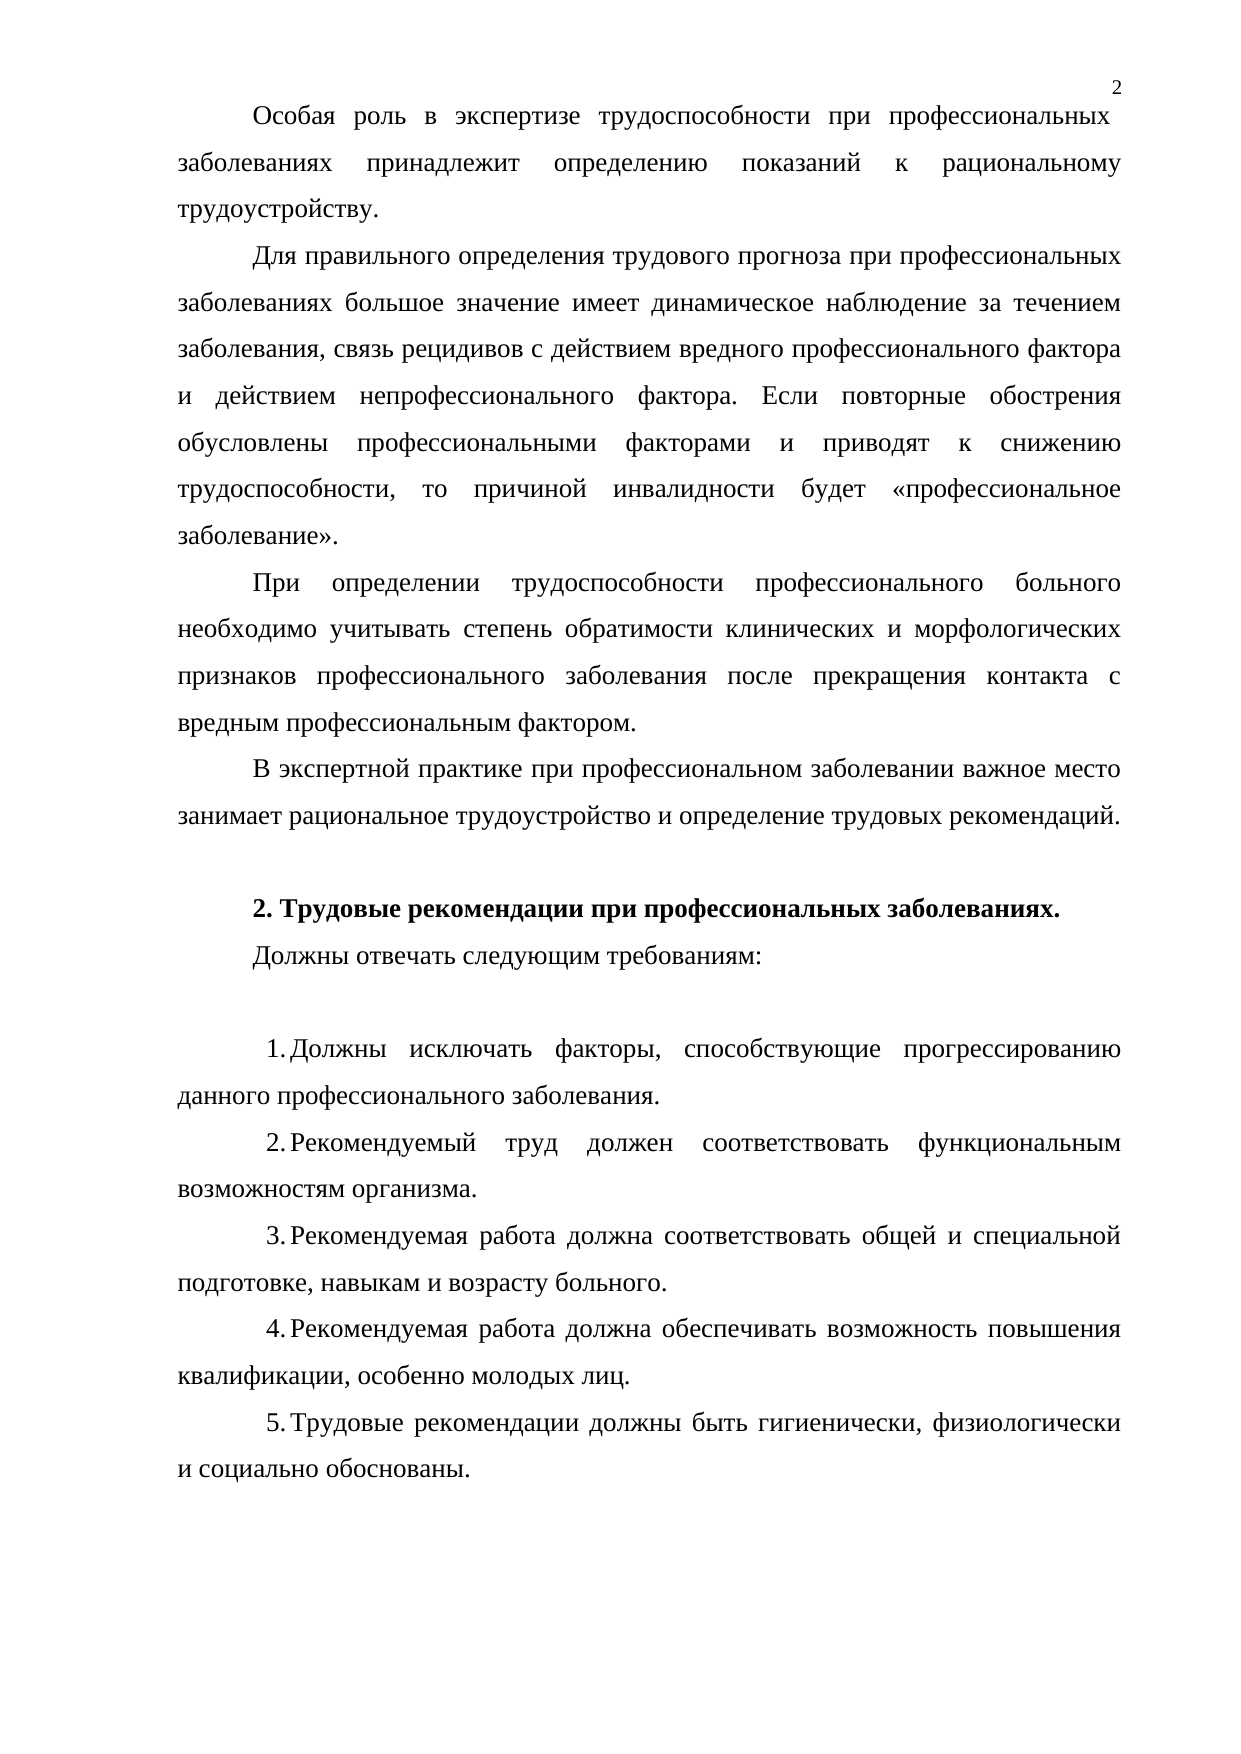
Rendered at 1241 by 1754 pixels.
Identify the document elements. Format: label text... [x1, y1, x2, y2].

text Для правильного определения трудового прогноза при профессиональных заболеваниях большое значение имеет динамическое наблюдение за течением заболевания, связь рецидивов с действием вредного профессионального фактора и действием непрофессионального фактора. Если повторные обострения обусловлены профессиональными факторами и приводят к снижению трудоспособности, то причиной инвалидности будет «профессиональное заболевание». [177, 239, 1122, 550]
list Трудовые рекомендации должны быть гигиенически, физиологически и социально обоснованы. [177, 1406, 1122, 1483]
list Должны исключать факторы, способствующие прогрессированию данного профессионального заболевания. [177, 1032, 1122, 1110]
list Рекомендуемая работа должна соответствовать общей и специальной подготовке, навыкам и возрасту больного. [177, 1219, 1122, 1297]
text Особая роль в экспертизе трудоспособности при профессиональных заболеваниях принадлежит определению показаний к рациональному трудоустройству. [177, 99, 1122, 223]
list Рекомендуемая работа должна обеспечивать возможность повышения квалификации, особенно молодых лиц. [177, 1312, 1122, 1390]
text Должны отвечать следующим требованиям: [252, 939, 1122, 970]
list Рекомендуемый труд должен соответствовать функциональным возможностям организма. [177, 1126, 1122, 1203]
text При определении трудоспособности профессионального больного необходимо учитывать степень обратимости клинических и морфологических признаков профессионального заболевания после прекращения контакта с вредным профессиональным фактором. [177, 566, 1122, 737]
text 2. Трудовые рекомендации при профессиональных заболеваниях. [252, 892, 1122, 923]
text В экспертной практике при профессиональном заболевании важное место занимает рациональное трудоустройство и определение трудовых рекомендаций. [177, 752, 1122, 830]
